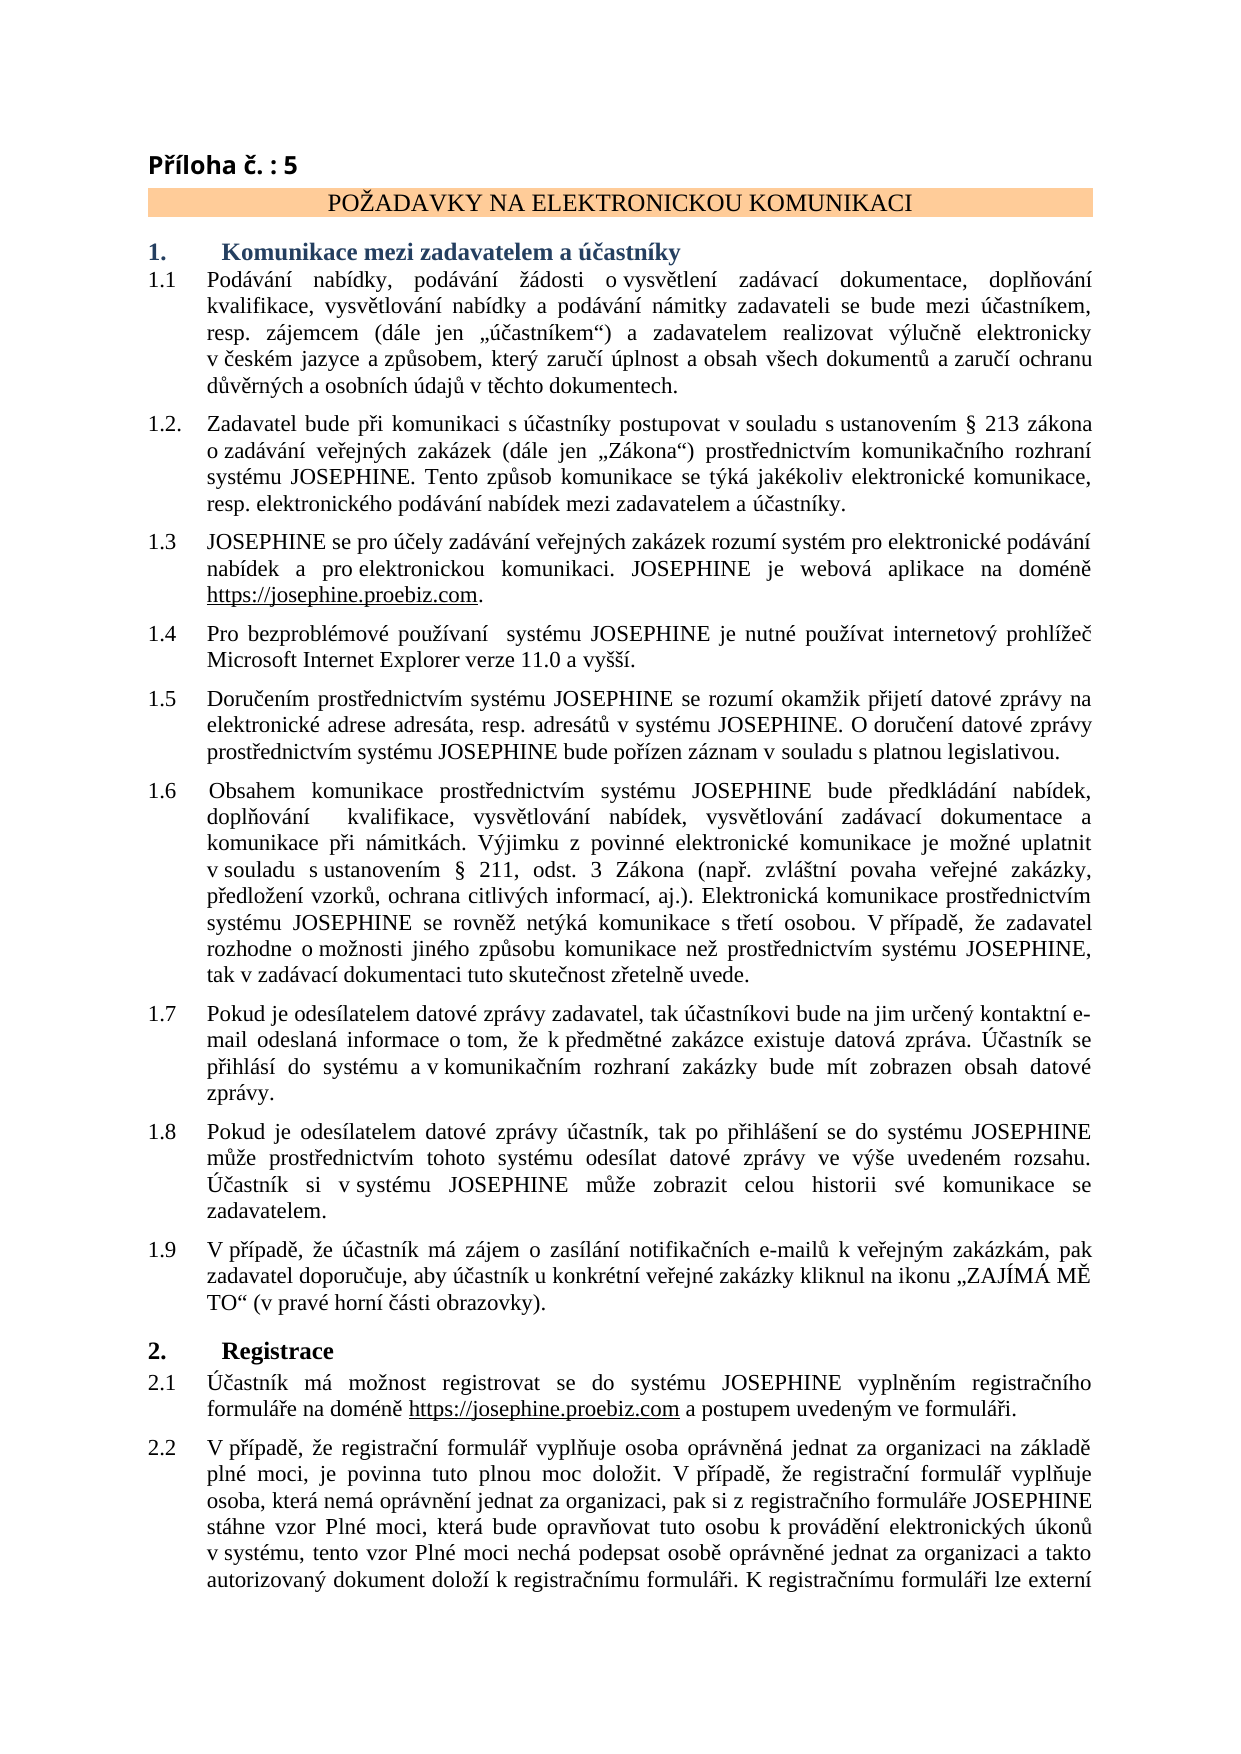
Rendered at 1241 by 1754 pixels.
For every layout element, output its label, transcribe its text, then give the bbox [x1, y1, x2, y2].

text 1.2. Zadavatel bude při komunikaci s účastníky postupovat v souladu s ustanovením § 213 zákona o zadávání veřejných zakázek (dále jen „Zákona“) prostřednictvím komunikačního rozhraní systému JOSEPHINE. Tento způsob komunikace se týká jakékoliv elektronické komunikace, resp. elektronického podávání nabídek mezi zadavatelem a účastníky. [148, 411, 1093, 516]
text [148, 1434, 1093, 1592]
text 1.1 Podávání nabídky, podávání žádosti o vysvětlení zadávací dokumentace, doplňování kvalifikace, vysvětlování nabídky a podávání námitky zadavateli se bude mezi účastníkem, resp. zájemcem (dále jen „účastníkem“) a zadavatelem realizovat výlučně elektronicky v českém jazyce a způsobem, který zaručí úplnost a obsah všech dokumentů a zaručí ochranu důvěrných a osobních údajů v těchto dokumentech. [148, 266, 1093, 398]
subtitle 2. Registrace [148, 1336, 1093, 1364]
text 1.3 JOSEPHINE se pro účely zadávání veřejných zakázek rozumí systém pro elektronické podávání nabídek a pro elektronickou komunikaci. JOSEPHINE je webová aplikace na doméně https://josephine.proebiz.com. [148, 528, 1093, 607]
text 2.1 Účastník má možnost registrovat se do systému JOSEPHINE vyplněním registračního formuláře na doméně https://josephine.proebiz.com a postupem uvedeným ve formuláři. [148, 1369, 1093, 1422]
text POŽADAVKY NA ELEKTRONICKOU KOMUNIKACI [148, 188, 1093, 217]
text 1.6 Obsahem komunikace prostřednictvím systému JOSEPHINE bude předkládání nabídek, doplňování kvalifikace, vysvětlování nabídek, vysvětlování zadávací dokumentace a komunikace při námitkách. Výjimku z povinné elektronické komunikace je možné uplatnit v souladu s ustanovením § 211, odst. 3 Zákona (např. zvláštní povaha veřejné zakázky, předložení vzorků, ochrana citlivých informací, aj.). Elektronická komunikace prostřednictvím systému JOSEPHINE se rovněž netýká komunikace s třetí osobou. V případě, že zadavatel rozhodne o možnosti jiného způsobu komunikace než prostřednictvím systému JOSEPHINE, tak v zadávací dokumentaci tuto skutečnost zřetelně uvede. [148, 777, 1093, 988]
text 1.7 Pokud je odesílatelem datové zprávy zadavatel, tak účastníkovi bude na jim určený kontaktní e-mail odeslaná informace o tom, že k předmětné zakázce existuje datová zpráva. Účastník se přihlásí do systému a v komunikačním rozhraní zakázky bude mít zobrazen obsah datové zprávy. [148, 1000, 1093, 1106]
text Příloha č. : 5 [148, 148, 1093, 182]
text 1.8 Pokud je odesílatelem datové zprávy účastník, tak po přihlášení se do systému JOSEPHINE může prostřednictvím tohoto systému odesílat datové zprávy ve výše uvedeném rozsahu. Účastník si v systému JOSEPHINE může zobrazit celou historii své komunikace se zadavatelem. [148, 1118, 1093, 1223]
text 1.9 V případě, že účastník má zájem o zasílání notifikačních e-mailů k veřejným zakázkám, pak zadavatel doporučuje, aby účastník u konkrétní veřejné zakázky kliknul na ikonu „ZAJÍMÁ MĚ TO“ (v pravé horní části obrazovky). [148, 1236, 1093, 1315]
text 1.4 Pro bezproblémové používaní systému JOSEPHINE je nutné používat internetový prohlížeč Microsoft Internet Explorer verze 11.0 a vyšší. [148, 620, 1093, 673]
subtitle 1. Komunikace mezi zadavatelem a účastníky [148, 237, 1093, 266]
text 1.5 Doručením prostřednictvím systému JOSEPHINE se rozumí okamžik přijetí datové zprávy na elektronické adrese adresáta, resp. adresátů v systému JOSEPHINE. O doručení datové zprávy prostřednictvím systému JOSEPHINE bude pořízen záznam v souladu s platnou legislativou. [148, 685, 1093, 764]
